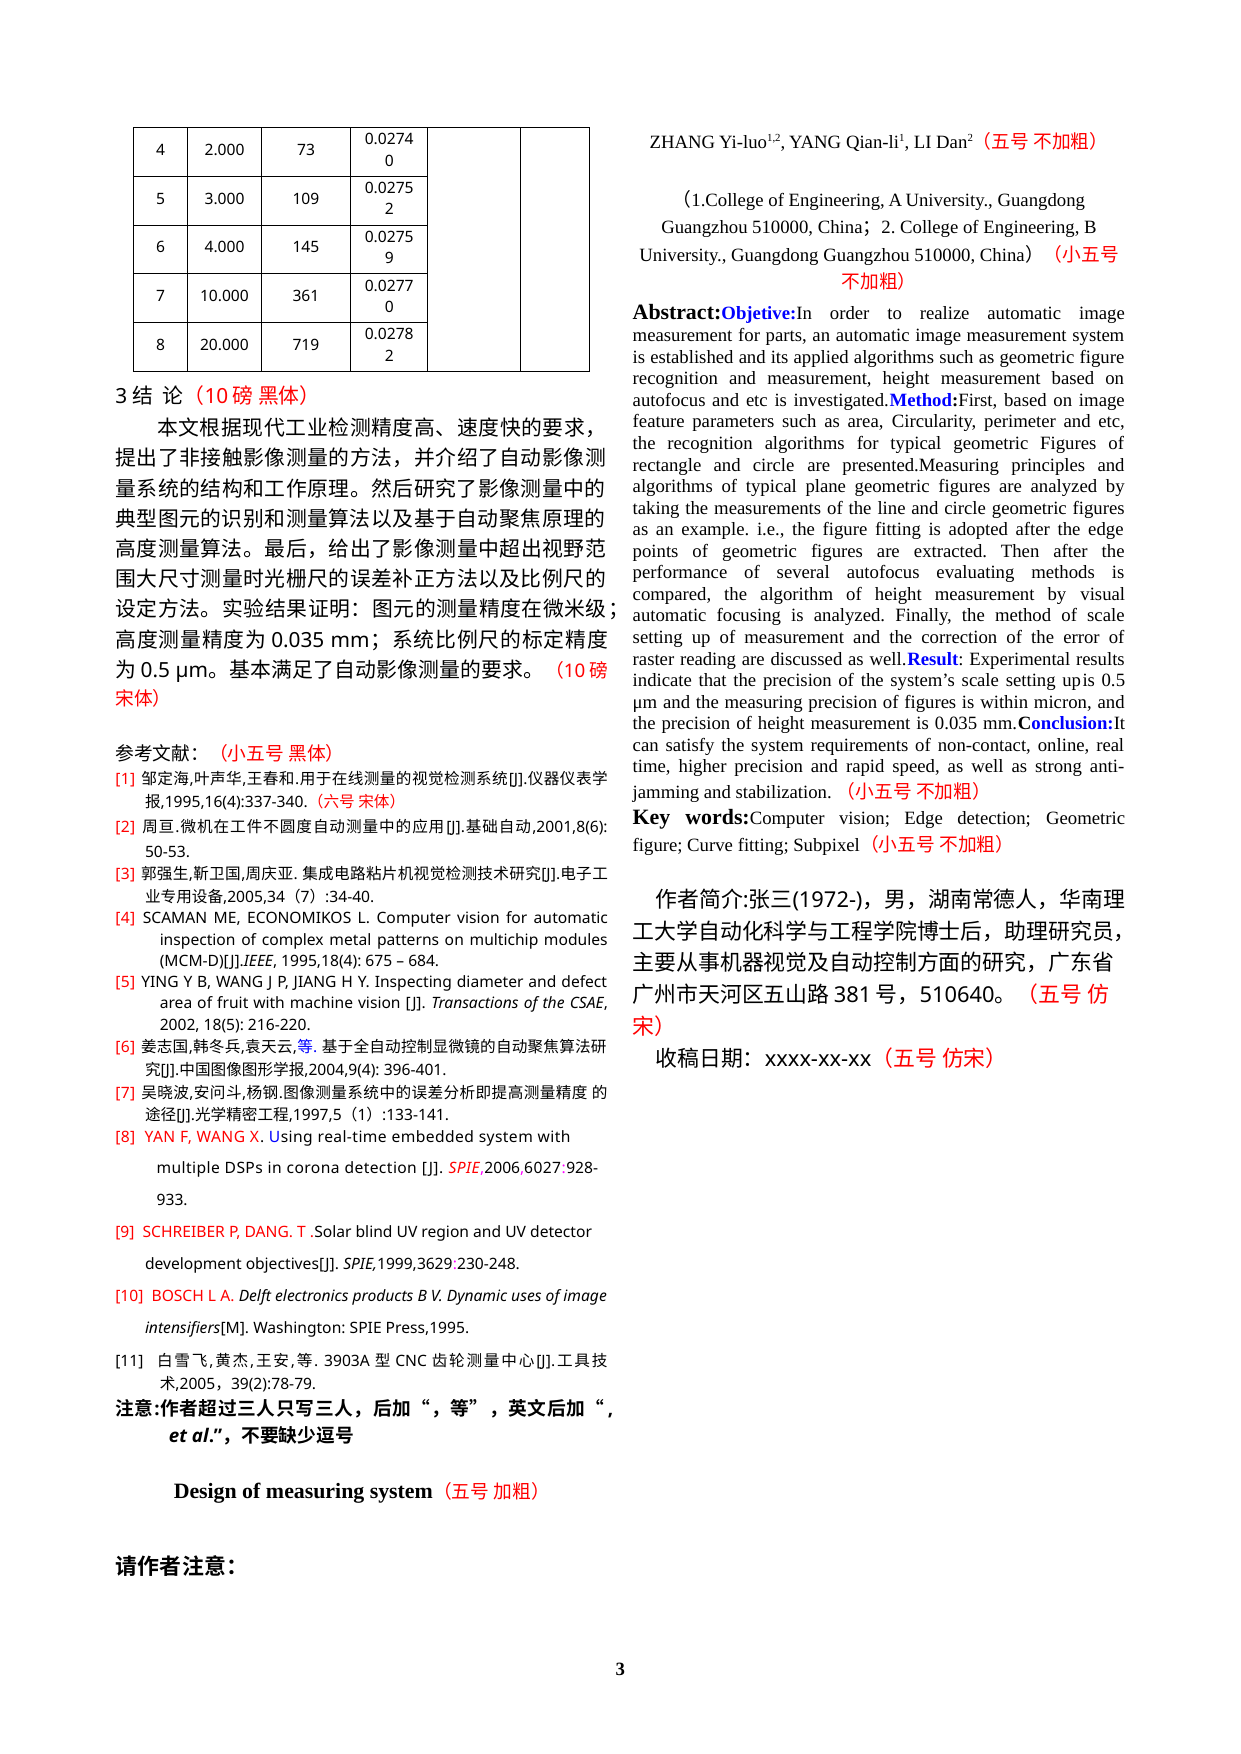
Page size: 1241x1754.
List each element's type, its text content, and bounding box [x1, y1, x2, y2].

text Design of measuring system（五号 加粗） [115, 1477, 608, 1504]
table_cell 20.000 [188, 323, 261, 371]
text 3 结 论（10磅 黑体） [115, 372, 608, 411]
text [6] 姜志国,韩冬兵,袁天云,等. 基于全自动控制显微镜的自动聚焦算法研究[J].中国图像图形学报,2004,9(4): 396-401. [115, 1034, 608, 1080]
table_cell 73 [262, 128, 350, 176]
table_cell 145 [262, 226, 350, 273]
text [4] SCAMAN ME, ECONOMIKOS L. Computer vision for automatic inspection of complex metal patterns on multichip modules (MCM-D)[J].IEEE, 1995,18(4): 675 – 684. [115, 907, 608, 971]
text [7] 吴晓波,安问斗,杨钢.图像测量系统中的误差分析即提高测量精度 的途径[J].光学精密工程,1997,5（1）:133-141. [115, 1080, 608, 1125]
table_cell 5 [134, 177, 187, 224]
text 本文根据现代工业检测精度高、速度快的要求，提出了非接触影像测量的方法，并介绍了自动影像测量系统的结构和工作原理。然后研究了影像测量中的典型图元的识别和测量算法以及基于自动聚焦原理的高度测量算法。最后，给出了影像测量中超出视野范围大尺寸测量时光栅尺的误差补正方法以及比例尺的设定方法。实验结果证明：图元的测量精度在微米级；高度测量精度为0.035 mm；系统比例尺的标定精度为0.5 μm。基本满足了自动影像测量的要求。（10磅 宋体） [115, 411, 608, 711]
text Abstract:Objetive:In order to realize automatic image measurement for parts, an automatic image measurement system is established and its applied algorithms such as geometric figure recognition and measurement, height measurement based on autofocus and etc is investigated.Method:First, based on image feature parameters such as area, Circularity, perimeter and etc, the recognition algorithms for typical geometric Figures of rectangle and circle are presented.Measuring principles and algorithms of typical plane geometric figures are analyzed by taking the measurements of the line and circle geometric figures as an example. i.e., the figure fitting is adopted after the edge points of geometric figures are extracted. Then after the performance of several autofocus evaluating methods is compared, the algorithm of height measurement by visual automatic focusing is analyzed. Finally, the method of scale setting up of measurement and the correction of the error of raster reading are discussed as well.Result: Experimental results indicate that the precision of the system’s scale setting upis 0.5 μm and the measuring precision of figures is within micron, and the precision of height measurement is 0.035 mm.Conclusion:It can satisfy the system requirements of non-contact, online, real time, higher precision and rapid speed, as well as strong anti-jamming and stabilization. （小五号 不加粗） [632, 299, 1125, 804]
text 收稿日期：xxxx-xx-xx（五号 仿宋） [632, 1041, 1125, 1072]
table_cell 6 [134, 226, 187, 273]
text [8] YAN F, WANG X. Using real-time embedded system with multiple DSPs in corona detection [J]. SPIE,2006,6027:928-933. [115, 1125, 608, 1210]
text Key words:Computer vision; Edge detection; Geometric figure; Curve fitting; Subpixel（小五号 不加粗） [632, 804, 1125, 856]
table_cell 7 [134, 274, 187, 322]
table_cell 2.000 [188, 128, 261, 176]
text 作者简介:张三(1972-)，男，湖南常德人，华南理工大学自动化科学与工程学院博士后，助理研究员，主要从事机器视觉及自动控制方面的研究，广东省广州市天河区五山路381号，510640。（五号 仿宋） [632, 882, 1125, 1041]
text ZHANG Yi-luo1,2, YANG Qian-li1, LI Dan2（五号 不加粗） [632, 127, 1125, 154]
text [3] 郭强生,靳卫国,周庆亚. 集成电路粘片机视觉检测技术研究[J].电子工业专用设备,2005,34（7）:34-40. [115, 862, 608, 907]
table_cell 719 [262, 323, 350, 371]
text [1] 邹定海,叶声华,王春和.用于在线测量的视觉检测系统[J].仪器仪表学报,1995,16(4):337-340.（六号 宋体） [115, 766, 608, 812]
text 注意:作者超过三人只写三人，后加“，等”，英文后加“,et al.”，不要缺少逗号 [115, 1394, 608, 1448]
table_cell 3.000 [188, 177, 261, 224]
table_cell 10.000 [188, 274, 261, 322]
table_cell 0.02782 [351, 323, 427, 371]
table_cell 0.02740 [351, 128, 427, 176]
text [11] 白雪飞,黄杰,王安,等. 3903A型CNC齿轮测量中心[J].工具技术,2005，39(2):78-79. [115, 1348, 608, 1394]
table_cell 361 [262, 274, 350, 322]
text [5] YING Y B, WANG J P, JIANG H Y. Inspecting diameter and defect area of fruit with machine vision [J]. Transactions of the CSAE, 2002, 18(5): 216-220. [115, 971, 608, 1034]
text 请作者注意： [115, 1549, 1125, 1581]
table_cell 109 [262, 177, 350, 224]
text （1.College of Engineering, A University., Guangdong Guangzhou 510000, China；2. College of Engineering, B University., Guangdong Guangzhou 510000, China）（小五号 不加粗） [633, 185, 1125, 294]
table_cell 4.000 [188, 226, 261, 273]
text [2] 周亘.微机在工件不圆度自动测量中的应用[J].基础自动,2001,8(6): 50-53. [115, 812, 608, 862]
table_cell 4 [134, 128, 187, 176]
table_cell 0.02759 [351, 226, 427, 273]
text [10] BOSCH L A. Delft electronics products B V. Dynamic uses of image intensifiers[M]. Washington: SPIE Press,1995. [115, 1285, 608, 1338]
text [9] SCHREIBER P, DANG. T .Solar blind UV region and UV detector development objectives[J]. SPIE,1999,3629:230-248. [115, 1221, 608, 1274]
table_cell 8 [134, 323, 187, 371]
table_cell 0.02770 [351, 274, 427, 322]
text 参考文献：（小五号 黑体） [115, 739, 608, 766]
table_cell 0.02752 [351, 177, 427, 224]
